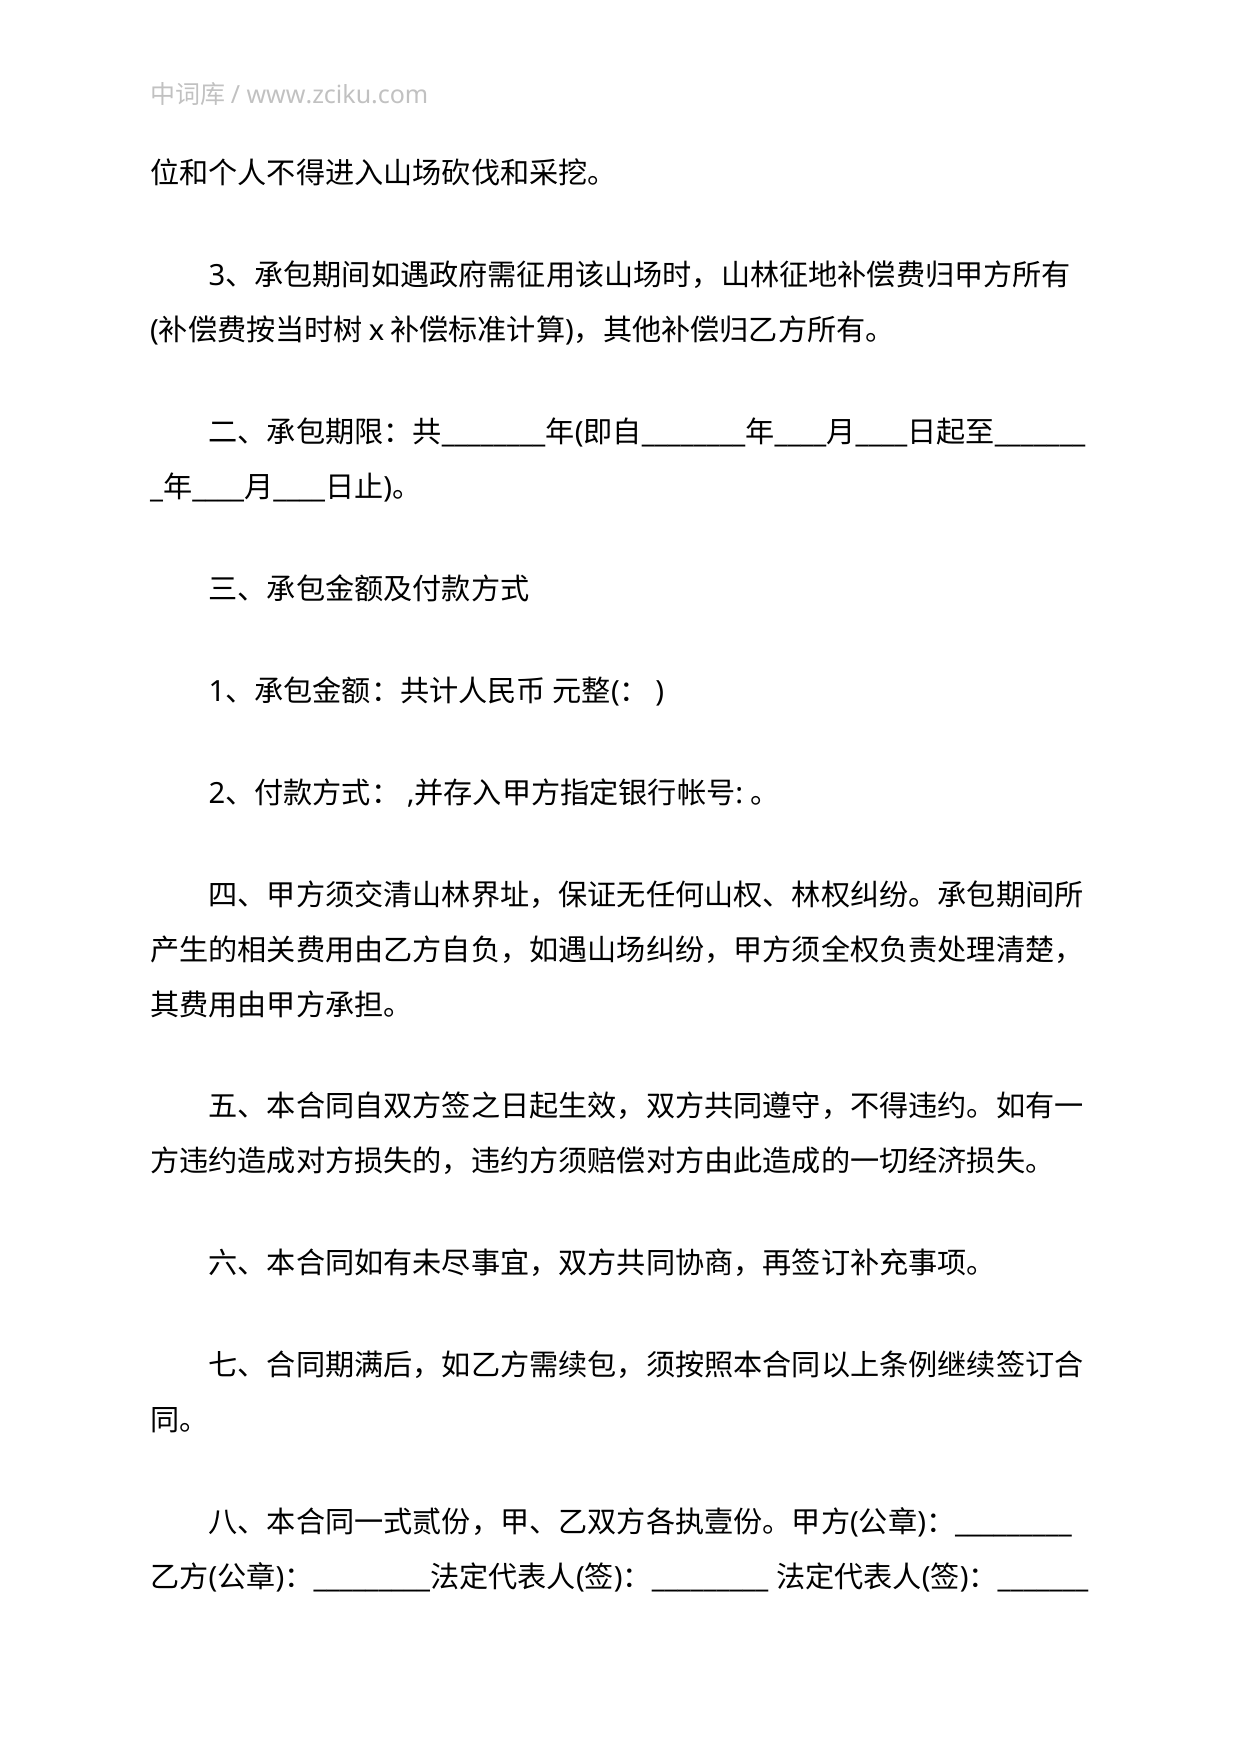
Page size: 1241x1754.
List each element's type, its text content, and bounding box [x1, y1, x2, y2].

text 1、承包金额：共计人民币 元整(： ) [150, 667, 1090, 710]
text 二、承包期限：共________年(即自________年____月____日起至________年____月____日止)。 [150, 409, 1090, 506]
text 七、合同期满后，如乙方需续包，须按照本合同以上条例继续签订合同。 [150, 1341, 1090, 1439]
text 六、本合同如有未尽事宜，双方共同协商，再签订补充事项。 [150, 1240, 1090, 1282]
text 2、付款方式： ,并存入甲方指定银行帐号: 。 [150, 769, 1090, 812]
text 五、本合同自双方签之日起生效，双方共同遵守，不得违约。如有一方违约造成对方损失的，违约方须赔偿对方由此造成的一切经济损失。 [150, 1083, 1090, 1180]
text 四、甲方须交清山林界址，保证无任何山权、林权纠纷。承包期间所产生的相关费用由乙方自负，如遇山场纠纷，甲方须全权负责处理清楚，其费用由甲方承担。 [150, 871, 1090, 1023]
text 三、承包金额及付款方式 [150, 566, 1090, 608]
text 3、承包期间如遇政府需征用该山场时，山林征地补偿费归甲方所有(补偿费按当时树x补偿标准计算)，其他补偿归乙方所有。 [150, 252, 1090, 349]
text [150, 150, 1090, 192]
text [150, 1498, 1090, 1596]
